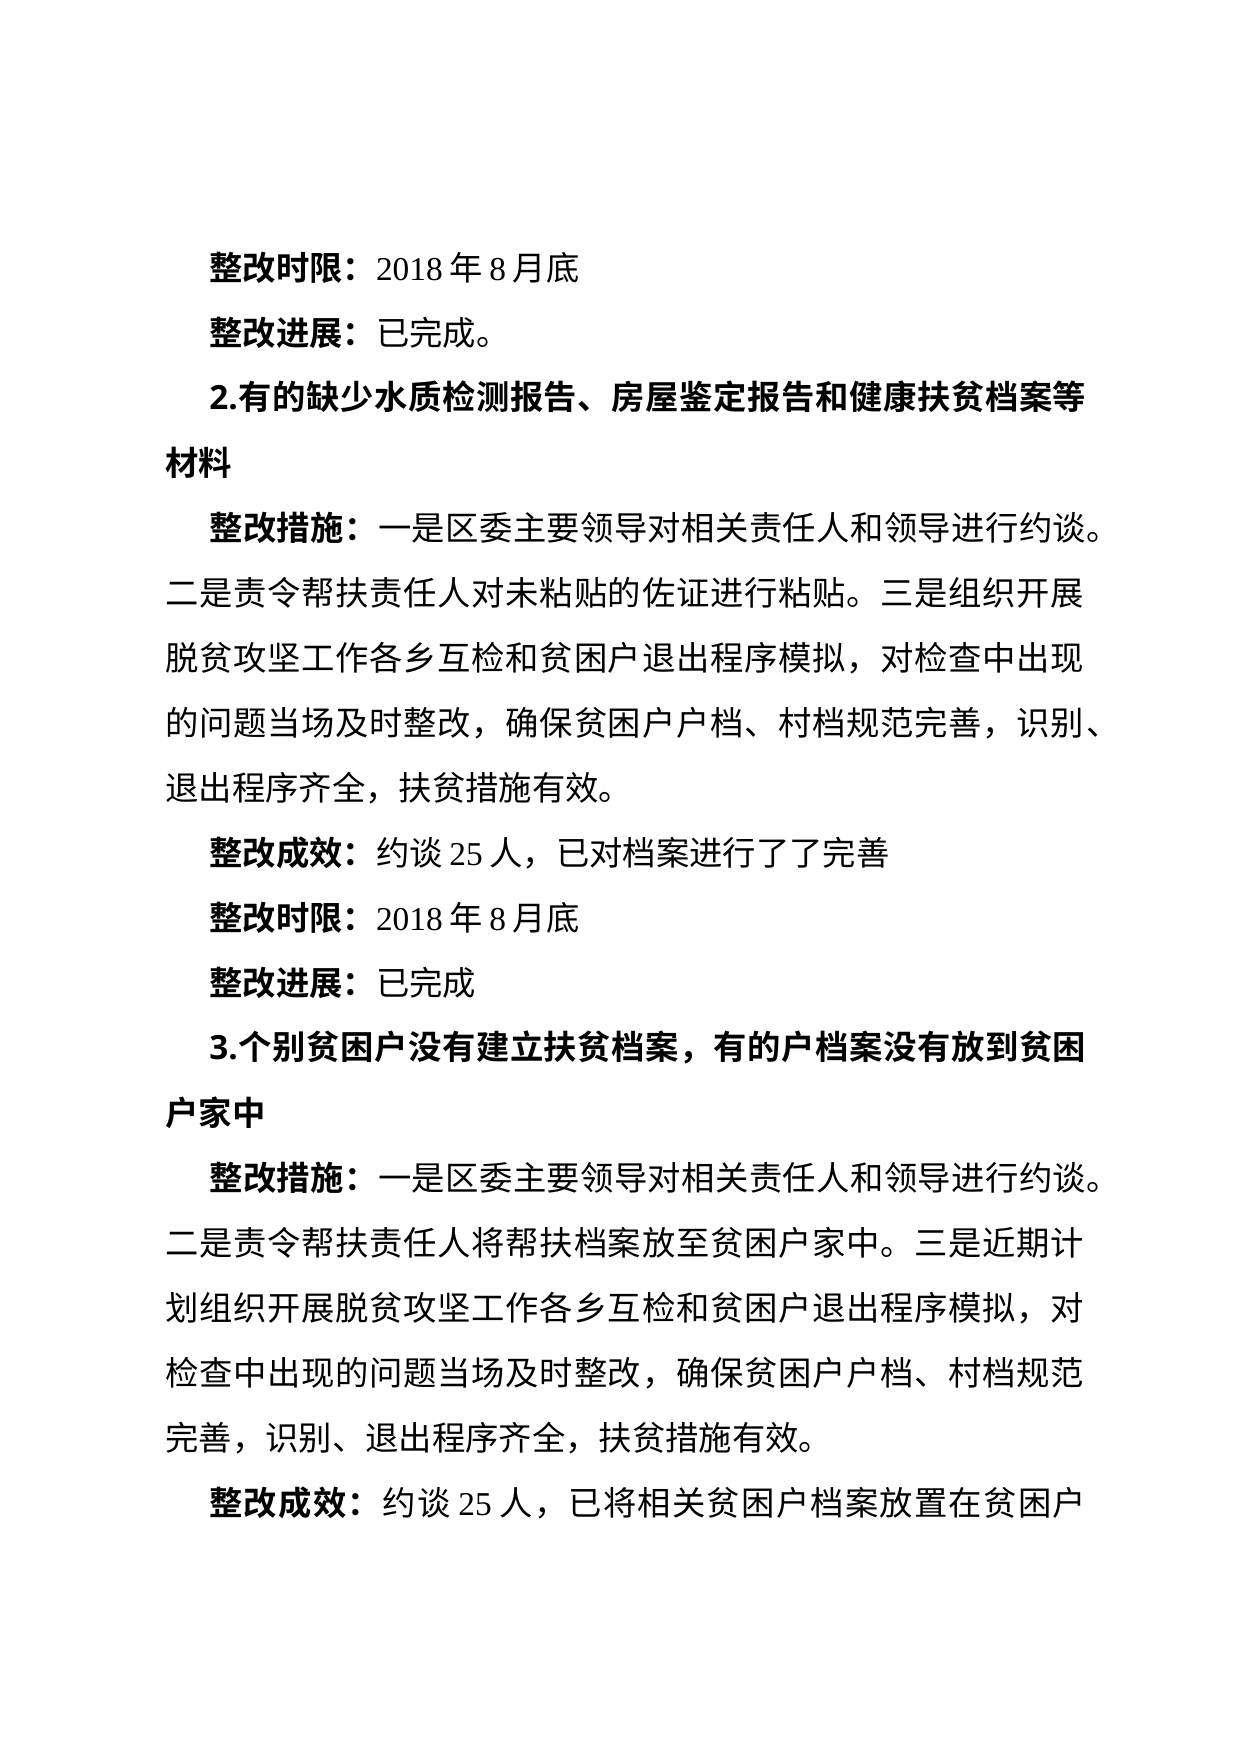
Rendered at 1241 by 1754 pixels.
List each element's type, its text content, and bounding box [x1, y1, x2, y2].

text 3.个别贫困户没有建立扶贫档案，有的户档案没有放到贫困户家中 [165, 1013, 1087, 1143]
text 2.有的缺少水质检测报告、房屋鉴定报告和健康扶贫档案等材料 [165, 363, 1087, 493]
text 整改时限：2018年8月底 [165, 883, 1087, 948]
text 整改措施：一是区委主要领导对相关责任人和领导进行约谈。二是责令帮扶责任人对未粘贴的佐证进行粘贴。三是组织开展脱贫攻坚工作各乡互检和贫困户退出程序模拟，对检查中出现的问题当场及时整改，确保贫困户户档、村档规范完善，识别、退出程序齐全，扶贫措施有效。 [165, 493, 1087, 818]
text 整改措施：一是区委主要领导对相关责任人和领导进行约谈。二是责令帮扶责任人将帮扶档案放至贫困户家中。三是近期计划组织开展脱贫攻坚工作各乡互检和贫困户退出程序模拟，对检查中出现的问题当场及时整改，确保贫困户户档、村档规范完善，识别、退出程序齐全，扶贫措施有效。 [165, 1143, 1087, 1468]
text 整改进展：已完成 [165, 948, 1087, 1013]
text 整改进展：已完成。 [165, 298, 1087, 363]
text 整改时限：2018年8月底 [165, 233, 1087, 298]
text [165, 1468, 1087, 1533]
text 整改成效：约谈25人，已对档案进行了了完善 [165, 818, 1087, 883]
